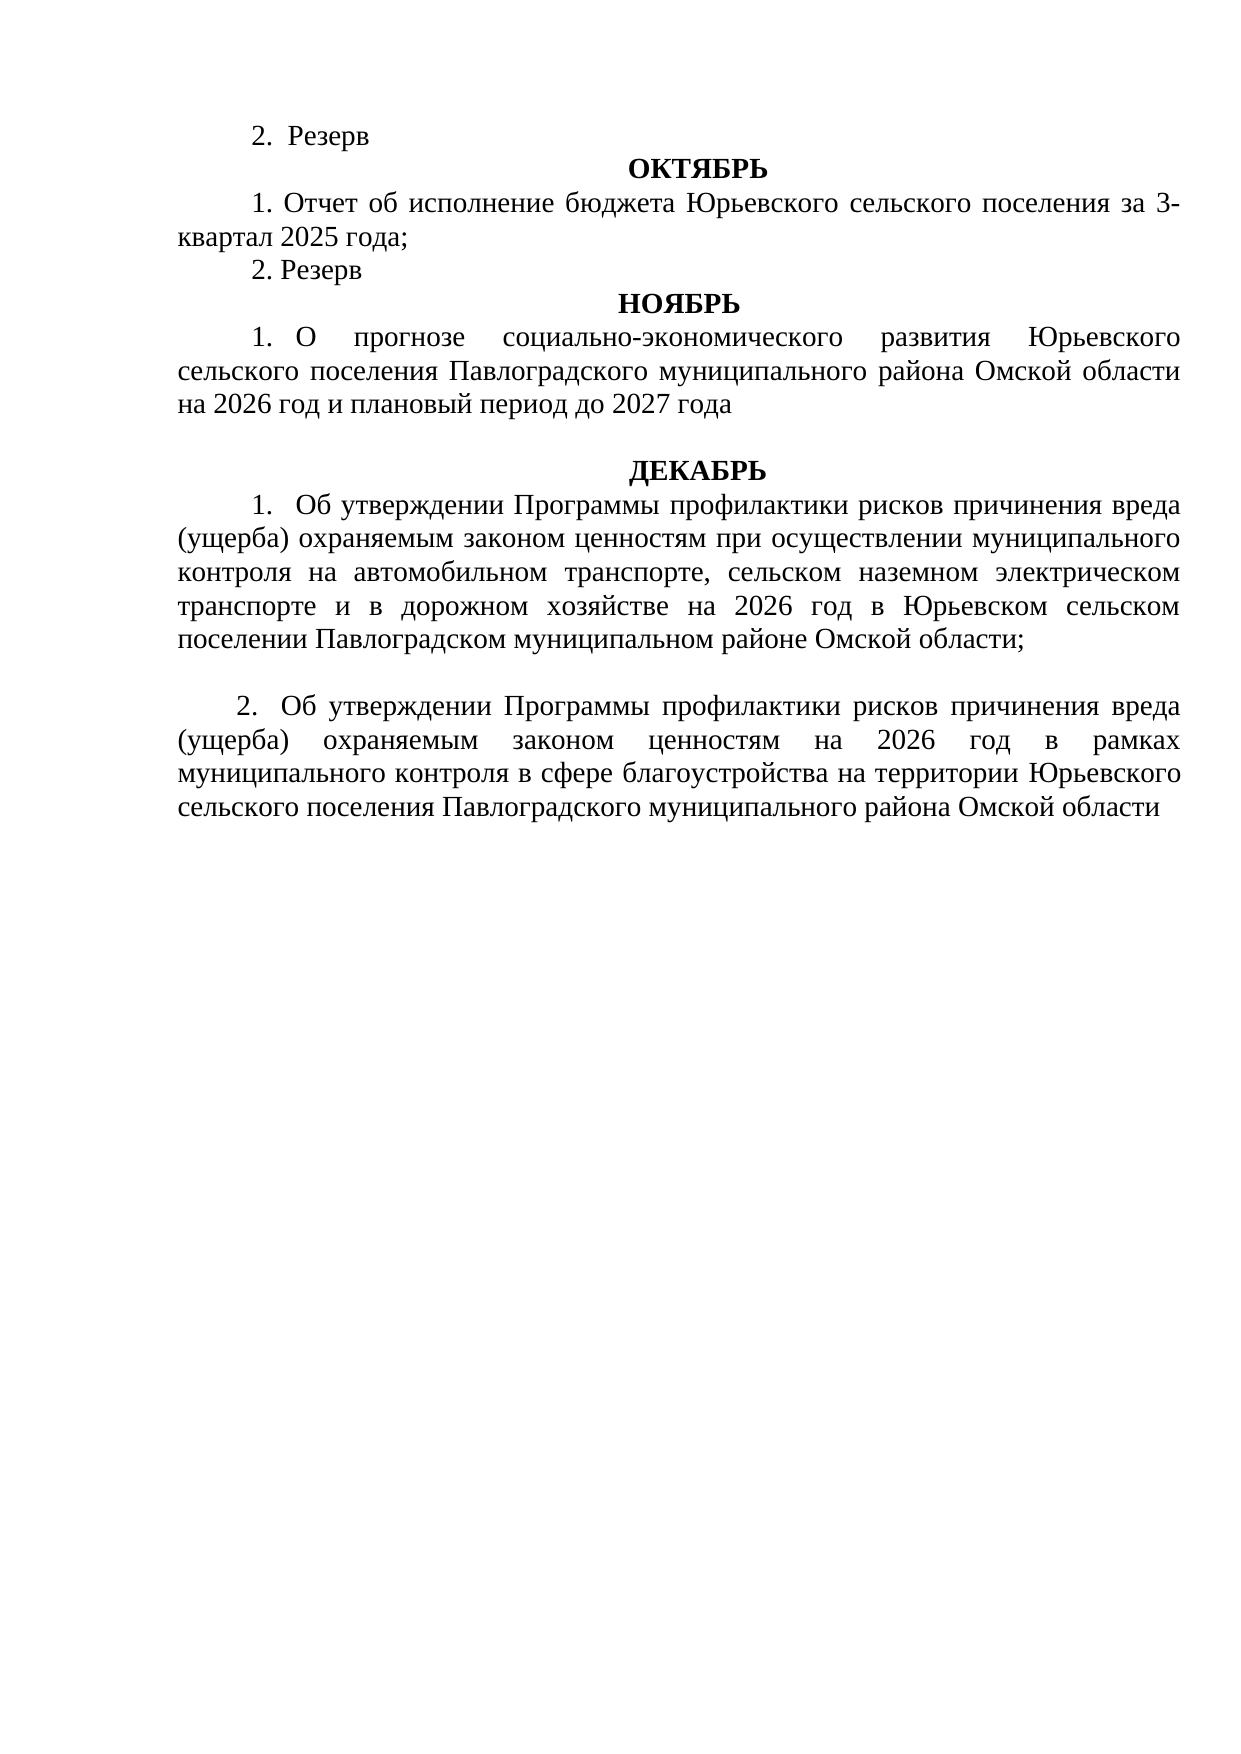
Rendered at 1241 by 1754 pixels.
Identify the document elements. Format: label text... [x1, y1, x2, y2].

text ДЕКАБРЬ [215, 453, 1181, 487]
list Об утверждении Программы профилактики рисков причинения вреда (ущерба) охраняемым законом ценностям на 2026 год в рамках муниципального контроля в сфере благоустройства на территории Юрьевского сельского поселения Павлоградского муниципального района Омской области [177, 688, 1181, 822]
list О прогнозе социально-экономического развития Юрьевского сельского поселения Павлоградского муниципального района Омской области на 2026 год и плановый период до 2027 года [177, 319, 1181, 420]
list Об утверждении Программы профилактики рисков причинения вреда (ущерба) охраняемым законом ценностям при осуществлении муниципального контроля на автомобильном транспорте, сельском наземном электрическом транспорте и в дорожном хозяйстве на 2026 год в Юрьевском сельском поселении Павлоградском муниципальном районе Омской области; [177, 487, 1181, 655]
text 2. Резерв [177, 252, 1181, 286]
text 1. Отчет об исполнение бюджета Юрьевского сельского поселения за 3-квартал 2025 года; [177, 185, 1181, 252]
text ОКТЯБРЬ [215, 152, 1181, 185]
text НОЯБРЬ [177, 286, 1181, 319]
text 2. Резерв [177, 118, 1181, 152]
